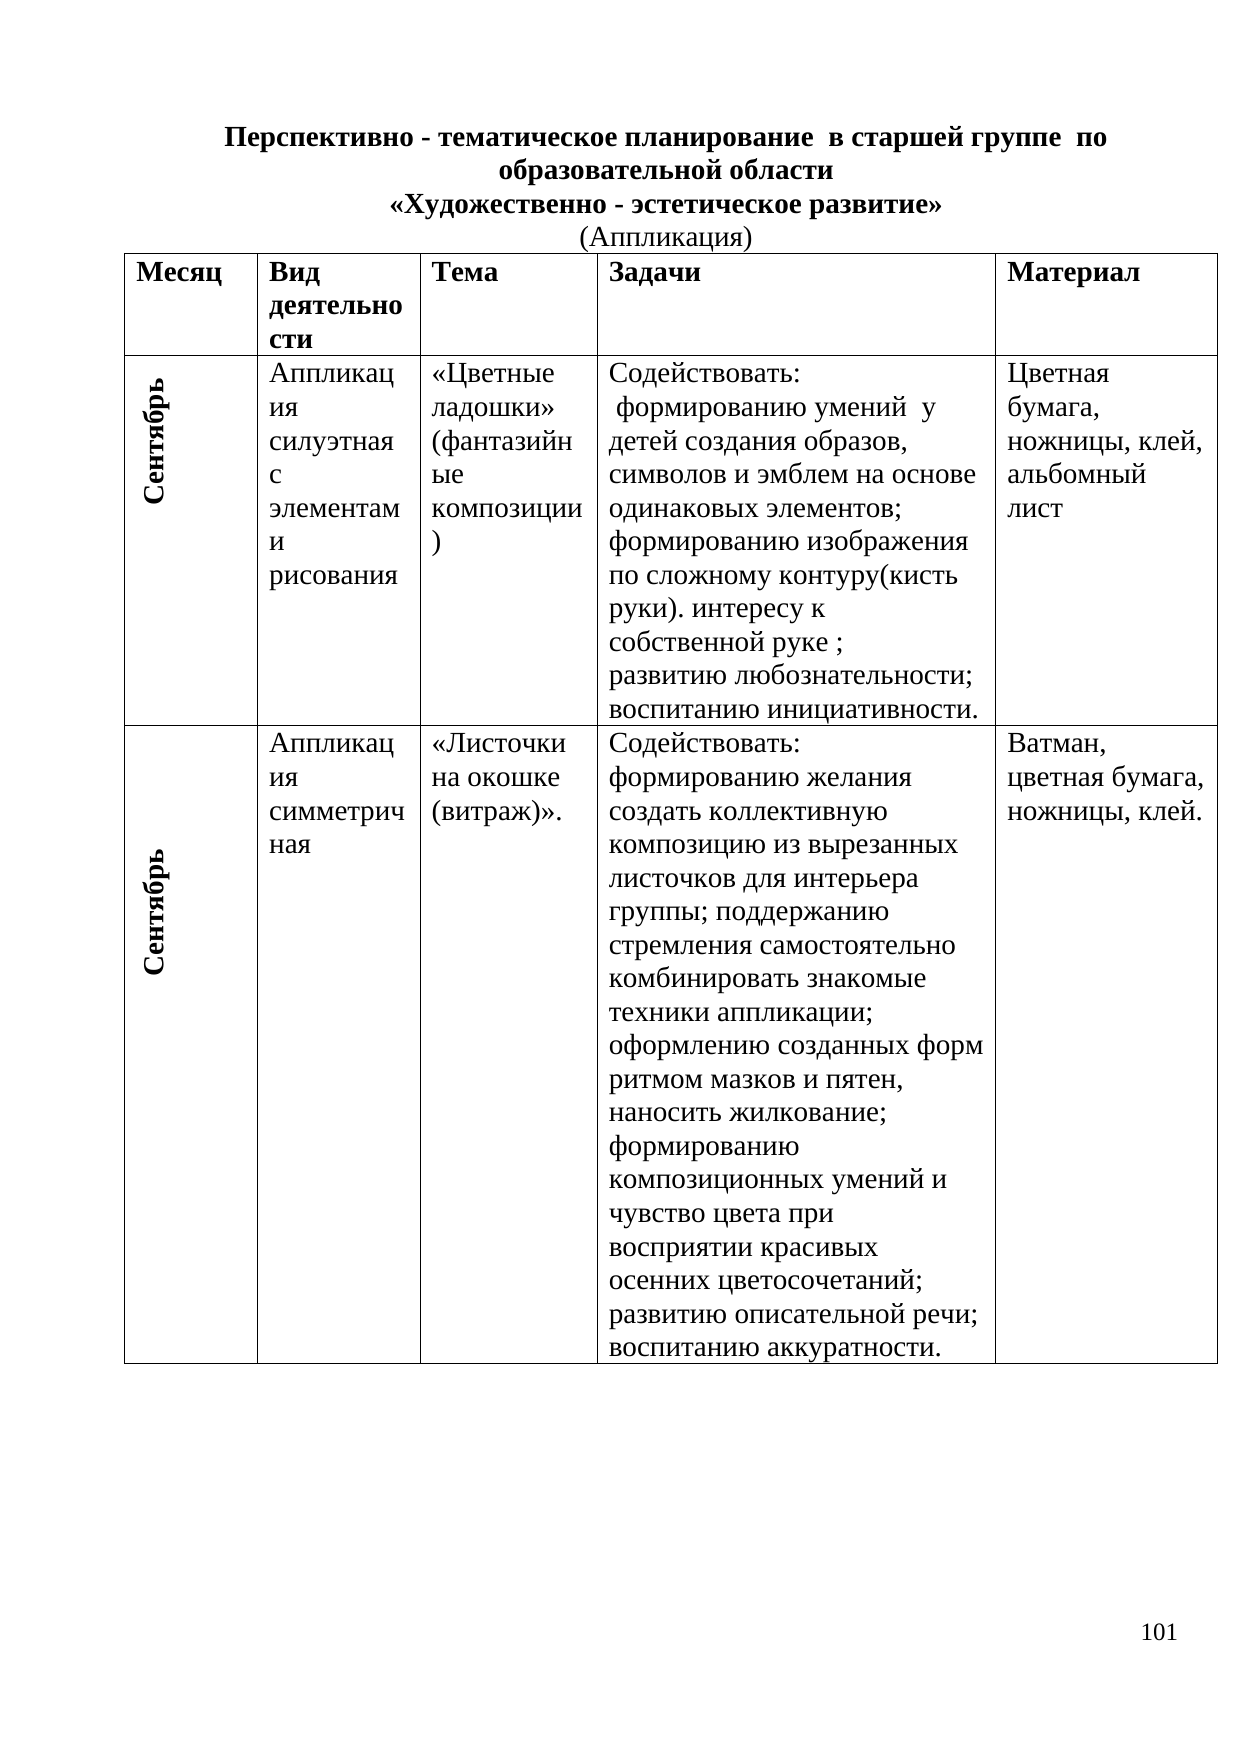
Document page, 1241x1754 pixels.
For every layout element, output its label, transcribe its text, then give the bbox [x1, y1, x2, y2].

text «Художественно - эстетическое развитие» [154, 186, 1178, 219]
table_cell Сентябрь [125, 356, 257, 724]
table_cell Аппликация силуэтная с элементами рисования [258, 356, 420, 724]
table_header Месяц [125, 254, 257, 354]
table_cell Аппликация симметричная [258, 726, 420, 1363]
text Перспективно - тематическое планирование в старшей группе по образовательной области [154, 119, 1178, 186]
table_cell Содействовать: формированию желания создать коллективную композицию из вырезанных листочков для интерьера группы; поддержанию стремления самостоятельно комбинировать знакомые техники аппликации; оформлению созданных форм ритмом мазков и пятен, наносить жилкование; формированию композиционных умений и чувство цвета при восприятии красивых осенних цветосочетаний; развитию описательной речи; воспитанию аккуратности. [598, 726, 995, 1363]
text (Аппликация) [154, 219, 1178, 253]
table_cell «Листочки на окошке (витраж)». [421, 726, 597, 1363]
table_header Материал [996, 254, 1217, 354]
table_header Тема [421, 254, 597, 354]
table_cell Содействовать: формированию умений у детей создания образов, символов и эмблем на основе одинаковых элементов; формированию изображения по сложному контуру(кисть руки). интересу к собственной руке ; развитию любознательности; воспитанию инициативности. [598, 356, 995, 724]
table_cell Цветная бумага, ножницы, клей, альбомный лист [996, 356, 1217, 724]
table_cell «Цветные ладошки» (фантазийные композиции) [421, 356, 597, 724]
table_cell Ватман, цветная бумага, ножницы, клей. [996, 726, 1217, 1363]
table_cell Сентябрь [125, 726, 257, 1363]
table_header Задачи [598, 254, 995, 354]
table_header Вид деятельности [258, 254, 420, 354]
